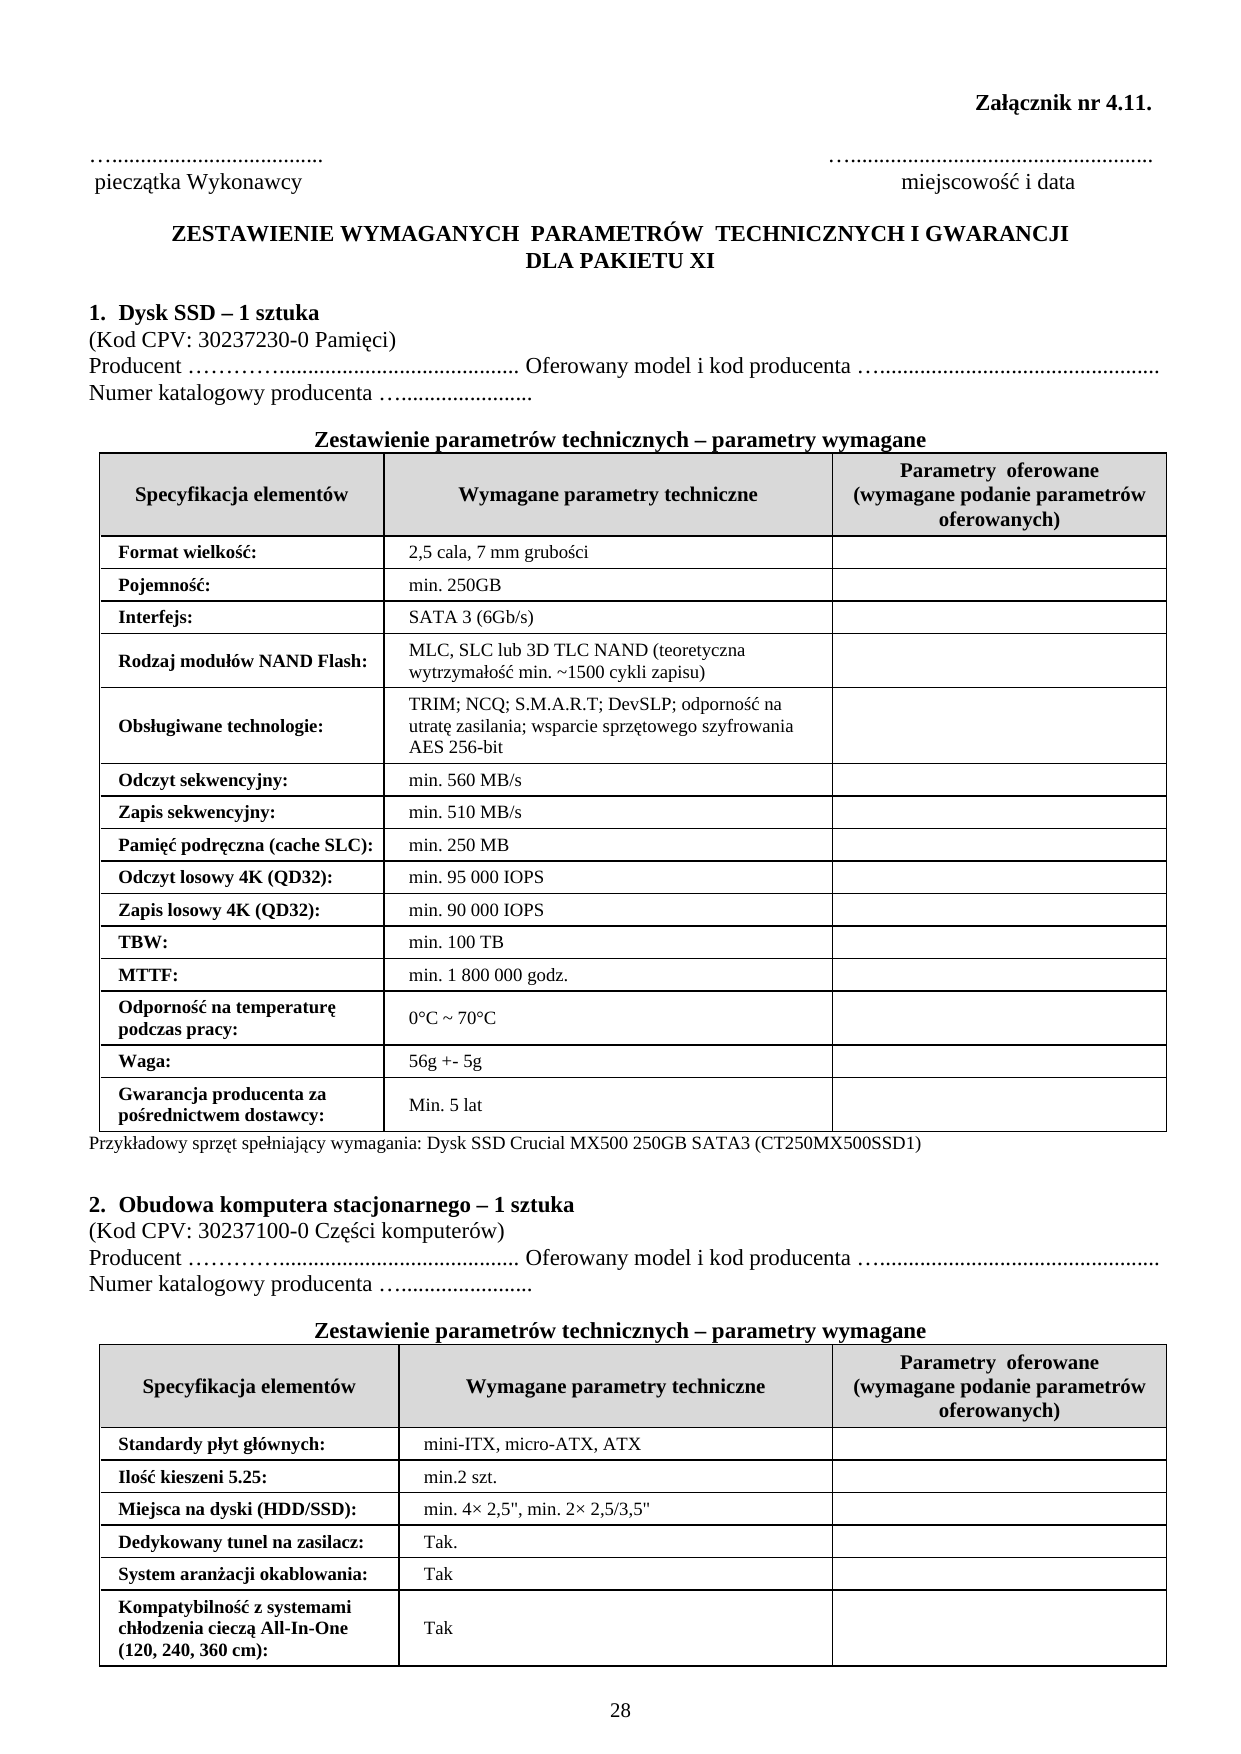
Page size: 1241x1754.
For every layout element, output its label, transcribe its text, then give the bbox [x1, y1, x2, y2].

table_cell min. 90 000 IOPS [385, 894, 832, 925]
table_cell SATA 3 (6Gb/s) [385, 602, 832, 633]
table_cell 0°C ~ 70°C [385, 992, 832, 1044]
table_cell [833, 764, 1166, 795]
table_cell Gwarancja producenta za pośrednictwem dostawcy: [100, 1078, 383, 1131]
table_cell min. 1 800 000 godz. [385, 959, 832, 990]
table_cell Odczyt losowy 4K (QD32): [100, 861, 383, 892]
list Obudowa komputera stacjonarnego – 1 sztuka [89, 1191, 1152, 1217]
table_cell Standardy płyt głównych: [100, 1428, 398, 1459]
table_cell Ilość kieszeni 5.25: [100, 1460, 398, 1492]
table_cell Zapis sekwencyjny: [100, 796, 383, 827]
table_cell [833, 1558, 1166, 1589]
table_cell Odczyt sekwencyjny: [100, 764, 383, 795]
text Załącznik nr 4.11. [89, 89, 1152, 115]
table_cell Miejsca na dyski (HDD/SSD): [100, 1493, 398, 1524]
table_cell Tak [400, 1558, 832, 1589]
text …..................................... …..................................................... [89, 141, 1167, 168]
table_cell MLC, SLC lub 3D TLC NAND (teoretyczna wytrzymałość min. ~1500 cykli zapisu) [385, 634, 832, 687]
table_cell [833, 634, 1166, 687]
table_cell Tak. [400, 1526, 832, 1557]
table_cell Format wielkość: [100, 536, 383, 568]
table_cell TRIM; NCQ; S.M.A.R.T; DevSLP; odporność na utratę zasilania; wsparcie sprzętowego szyfrowania AES 256-bit [385, 688, 832, 762]
table_cell MTTF: [100, 959, 383, 990]
table_header Specyfikacja elementów [100, 454, 383, 535]
table_cell [833, 602, 1166, 633]
list Dysk SSD – 1 sztuka [89, 299, 1152, 326]
table_cell [833, 992, 1166, 1044]
text Zestawienie parametrów technicznych – parametry wymagane [89, 1317, 1152, 1344]
table_cell [833, 862, 1166, 892]
table_cell [833, 1526, 1166, 1557]
table_cell Pamięć podręczna (cache SLC): [100, 829, 383, 860]
table_cell [833, 688, 1166, 762]
table_cell min. 510 MB/s [385, 797, 832, 827]
table_cell [833, 569, 1166, 600]
table_cell min. 100 TB [385, 927, 832, 957]
text Przykładowy sprzęt spełniający wymagania: Dysk SSD Crucial MX500 250GB SATA3 (CT250MX500SSD1) [89, 1132, 1152, 1154]
table_header Wymagane parametry techniczne [400, 1345, 832, 1427]
subtitle pieczątka Wykonawcy miejscowość i data [89, 168, 1152, 194]
text (Kod CPV: 30237100-0 Części komputerów) [89, 1217, 1152, 1244]
table_cell System aranżacji okablowania: [100, 1558, 398, 1589]
table_header Parametry oferowane (wymagane podanie parametrów oferowanych) [833, 454, 1166, 535]
table_cell [833, 1046, 1166, 1076]
table_cell Pojemność: [100, 569, 383, 600]
table_cell Kompatybilność z systemami chłodzenia cieczą All-In-One (120, 240, 360 cm): [100, 1590, 398, 1665]
table_cell [833, 1428, 1166, 1459]
table_cell Interfejs: [100, 601, 383, 633]
table_cell [833, 894, 1166, 925]
table_cell Tak [400, 1591, 832, 1665]
table_cell min.2 szt. [400, 1461, 832, 1492]
table_cell mini-ITX, micro-ATX, ATX [400, 1428, 832, 1459]
table_cell Obsługiwane technologie: [100, 688, 383, 762]
text (Kod CPV: 30237230-0 Pamięci) [89, 326, 1152, 352]
table_cell 2,5 cala, 7 mm grubości [385, 537, 832, 568]
table_cell [833, 1078, 1166, 1131]
table_header Wymagane parametry techniczne [385, 454, 832, 535]
text Producent ………….......................................... Oferowany model i kod producenta …................................................. Numer katalogowy producenta …....................... [89, 1244, 1167, 1297]
table_cell [833, 537, 1166, 568]
table_cell min. 250GB [385, 569, 832, 600]
text Producent ………….......................................... Oferowany model i kod producenta …................................................. Numer katalogowy producenta …....................... [89, 352, 1167, 405]
text ZESTAWIENIE WYMAGANYCH PARAMETRÓW TECHNICZNYCH I GWARANCJI [89, 220, 1152, 247]
table_cell Waga: [100, 1045, 383, 1076]
text Zestawienie parametrów technicznych – parametry wymagane [89, 426, 1152, 452]
text DLA PAKIETU XI [89, 247, 1152, 273]
table_cell Min. 5 lat [385, 1078, 832, 1131]
table_cell [833, 1461, 1166, 1492]
table_cell [833, 797, 1166, 827]
table_cell Odporność na temperaturę podczas pracy: [100, 991, 383, 1044]
table_header Parametry oferowane (wymagane podanie parametrów oferowanych) [833, 1345, 1166, 1427]
table_cell min. 560 MB/s [385, 764, 832, 795]
table_cell Zapis losowy 4K (QD32): [100, 894, 383, 925]
table_header Specyfikacja elementów [100, 1345, 398, 1427]
table_cell [833, 959, 1166, 990]
table_cell TBW: [100, 926, 383, 957]
table_cell min. 4× 2,5", min. 2× 2,5/3,5" [400, 1493, 832, 1524]
table_cell [833, 1591, 1166, 1665]
table_cell [833, 1493, 1166, 1524]
table_cell [833, 829, 1166, 860]
table_cell [833, 927, 1166, 957]
table_cell Rodzaj modułów NAND Flash: [100, 634, 383, 687]
table_cell 56g +- 5g [385, 1046, 832, 1076]
table_cell min. 95 000 IOPS [385, 862, 832, 892]
table_cell Dedykowany tunel na zasilacz: [100, 1525, 398, 1557]
table_cell min. 250 MB [385, 829, 832, 860]
